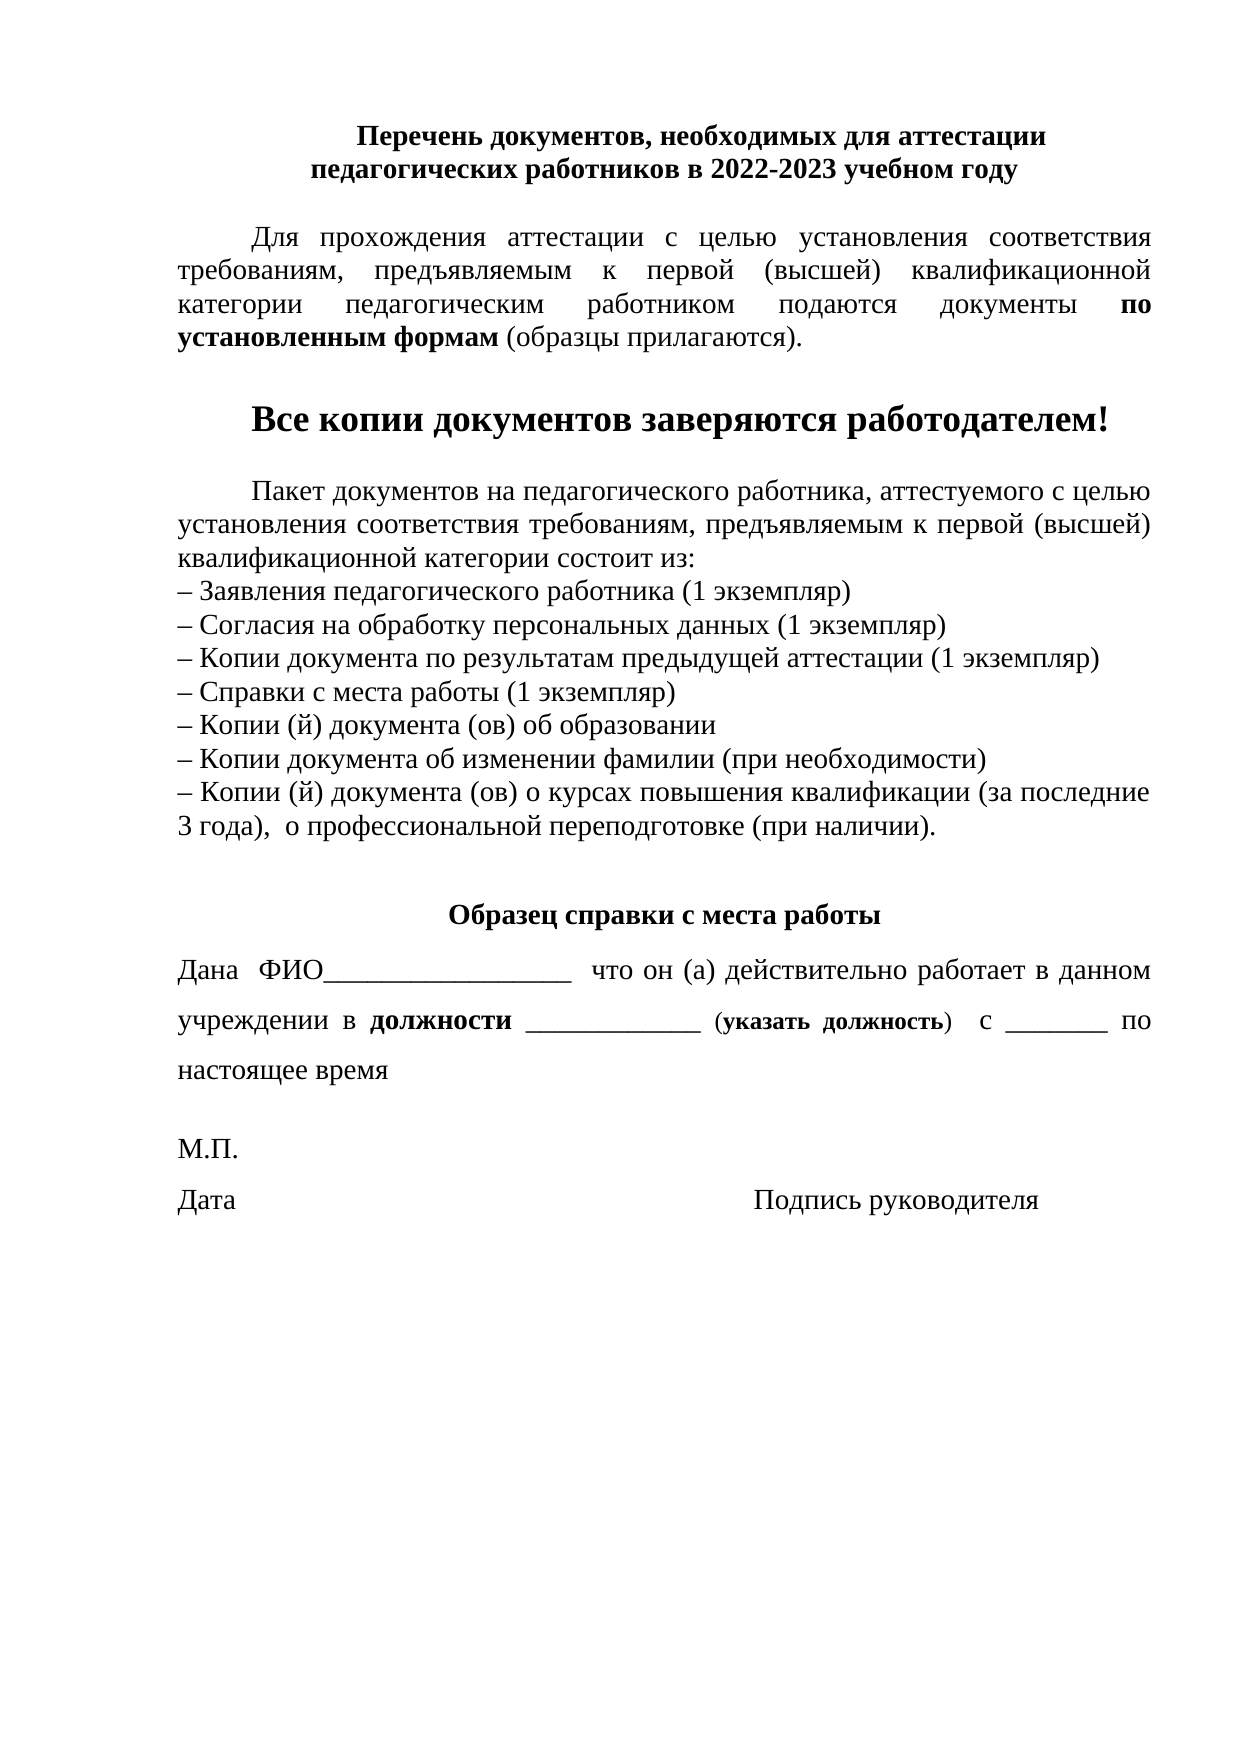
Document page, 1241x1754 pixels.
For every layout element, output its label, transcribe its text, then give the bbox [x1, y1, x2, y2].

text Перечень документов, необходимых для аттестации педагогических работников в 2022-2023 учебном году [177, 118, 1152, 185]
text Дата Подпись руководителя [177, 1182, 1152, 1215]
text – Копии (й) документа (ов) об образовании [177, 707, 1152, 741]
text – Согласия на обработку персональных данных (1 экземпляр) [177, 607, 1152, 640]
text Пакет документов на педагогического работника, аттестуемого с целью установления соответствия требованиям, предъявляемым к первой (высшей) квалификационной категории состоит из: [177, 473, 1152, 573]
text – Заявления педагогического работника (1 экземпляр) [177, 573, 1152, 607]
text Дана ФИО_________________ что он (а) действительно работает в данном учреждении в должности ____________ (указать должность) с _______ по настоящее время [177, 952, 1152, 1086]
text – Копии документа по результатам предыдущей аттестации (1 экземпляр) [177, 640, 1152, 674]
text – Копии документа об изменении фамилии (при необходимости) [177, 741, 1152, 774]
text – Копии (й) документа (ов) о курсах повышения квалификации (за последние 3 года), о профессиональной переподготовке (при наличии). [177, 774, 1152, 842]
text Для прохождения аттестации с целью установления соответствия требованиям, предъявляемым к первой (высшей) квалификационной категории педагогическим работником подаются документы по установленным формам (образцы прилагаются). [177, 219, 1152, 353]
text Все копии документов заверяются работодателем! [177, 396, 1152, 439]
text – Справки с места работы (1 экземпляр) [177, 674, 1152, 707]
text М.П. [177, 1132, 1152, 1165]
text Образец справки с места работы [177, 897, 1152, 930]
